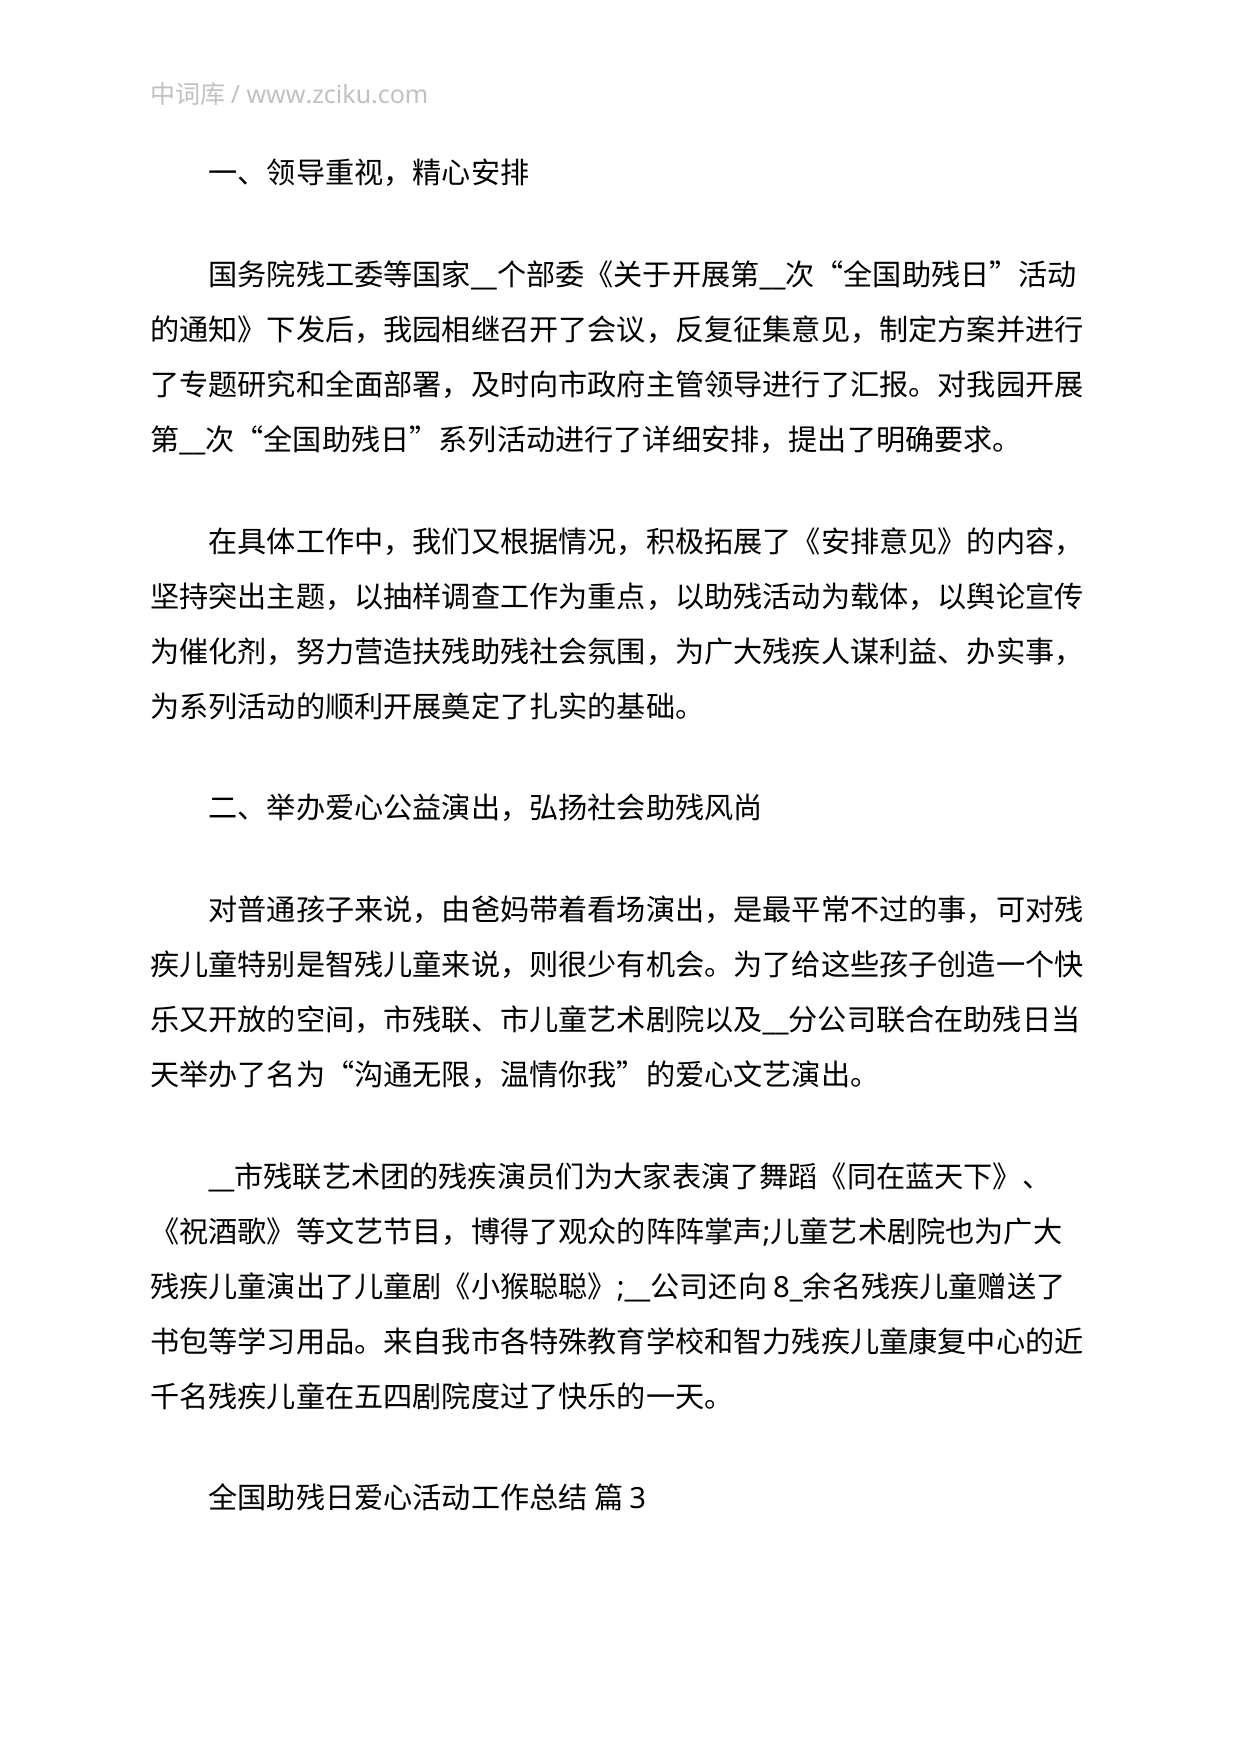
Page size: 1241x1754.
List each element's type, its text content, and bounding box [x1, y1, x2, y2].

text 一、领导重视，精心安排 [150, 150, 1090, 192]
text __市残联艺术团的残疾演员们为大家表演了舞蹈《同在蓝天下》、《祝酒歌》等文艺节目，博得了观众的阵阵掌声;儿童艺术剧院也为广大残疾儿童演出了儿童剧《小猴聪聪》;__公司还向8_余名残疾儿童赠送了书包等学习用品。来自我市各特殊教育学校和智力残疾儿童康复中心的近千名残疾儿童在五四剧院度过了快乐的一天。 [150, 1153, 1090, 1416]
text 全国助残日爱心活动工作总结 篇3 [150, 1475, 1090, 1517]
text 国务院残工委等国家__个部委《关于开展第__次“全国助残日”活动的通知》下发后，我园相继召开了会议，反复征集意见，制定方案并进行了专题研究和全面部署，及时向市政府主管领导进行了汇报。对我园开展第__次“全国助残日”系列活动进行了详细安排，提出了明确要求。 [150, 252, 1090, 459]
text 在具体工作中，我们又根据情况，积极拓展了《安排意见》的内容，坚持突出主题，以抽样调查工作为重点，以助残活动为载体，以舆论宣传为催化剂，努力营造扶残助残社会氛围，为广大残疾人谋利益、办实事，为系列活动的顺利开展奠定了扎实的基础。 [150, 518, 1090, 726]
text 二、举办爱心公益演出，弘扬社会助残风尚 [150, 785, 1090, 827]
text 对普通孩子来说，由爸妈带着看场演出，是最平常不过的事，可对残疾儿童特别是智残儿童来说，则很少有机会。为了给这些孩子创造一个快乐又开放的空间，市残联、市儿童艺术剧院以及__分公司联合在助残日当天举办了名为“沟通无限，温情你我”的爱心文艺演出。 [150, 887, 1090, 1094]
